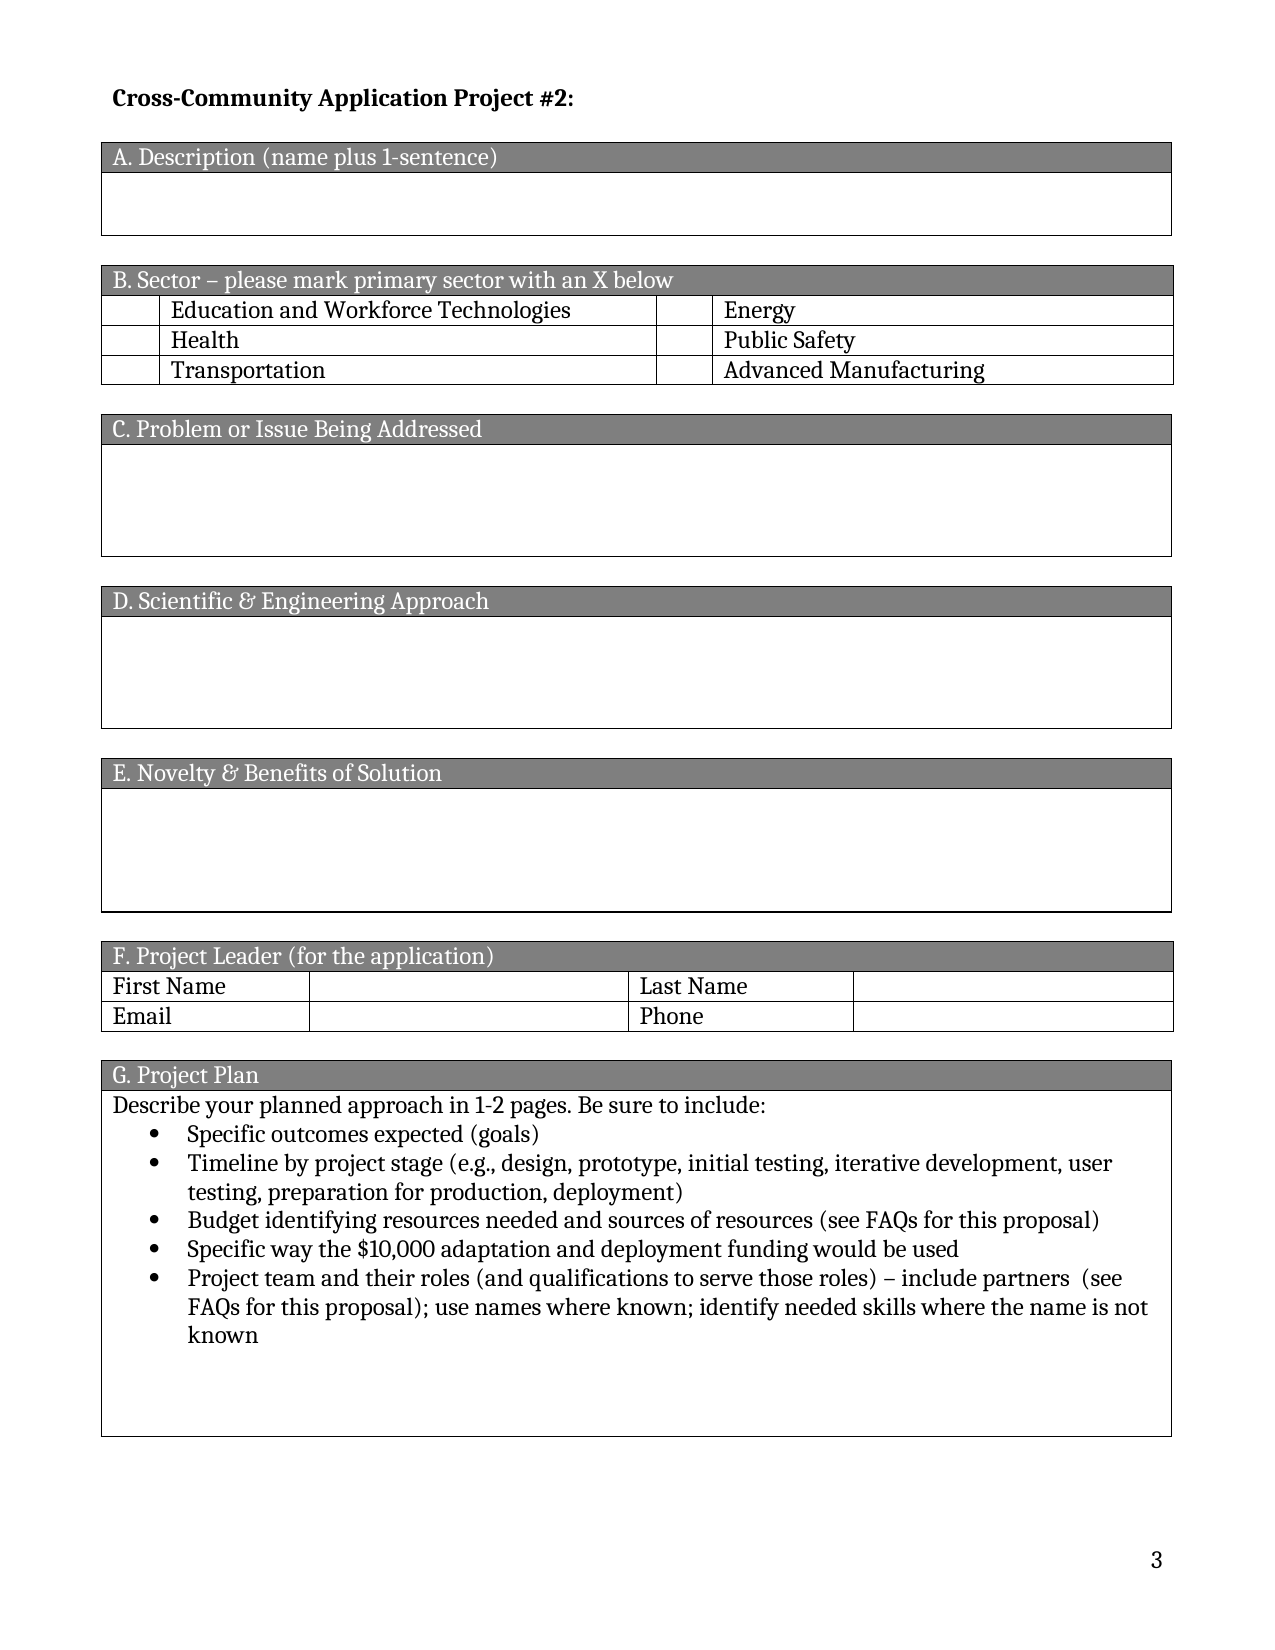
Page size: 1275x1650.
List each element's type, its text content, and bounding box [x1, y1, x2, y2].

table_cell Email [102, 1002, 309, 1031]
table_cell [310, 1002, 628, 1031]
table_header C. Problem or Issue Being Addressed [102, 415, 1171, 444]
table_cell [657, 326, 712, 354]
table_cell Transportation [160, 356, 656, 384]
table_cell Phone [629, 1002, 853, 1031]
table_cell [657, 296, 712, 325]
table_header E. Novelty & Benefits of Solution [102, 759, 1171, 788]
table_cell [102, 356, 159, 384]
table_cell Energy [713, 296, 1173, 325]
table_cell [310, 972, 628, 1001]
table_cell Last Name [629, 972, 853, 1001]
table_cell Describe your planned approach in 1-2 pages. Be sure to include: Specific outcomes expected (goals) Timeline by project stage (e.g., design, prototype, initial testing, iterative development, user testing, preparation for production, deployment) Budget identifying resources needed and sources of resources (see FAQs for this proposal) Specific way the $10,000 adaptation and deployment funding would be used Project team and their roles (and qualifications to serve those roles) – include partners (see FAQs for this proposal); use names where known; identify needed skills where the name is not known [102, 1091, 1171, 1436]
table_header G. Project Plan [102, 1061, 1171, 1090]
table_cell Public Safety [713, 326, 1173, 354]
table_cell First Name [102, 972, 309, 1001]
table_header A. Description (name plus 1-sentence) [102, 143, 1171, 172]
table_header B. Sector – please mark primary sector with an X below [102, 266, 1173, 295]
table_cell [102, 445, 1171, 556]
table_cell Education and Workforce Technologies [160, 296, 656, 325]
table_cell [657, 356, 712, 384]
table_cell [102, 326, 159, 354]
text Cross-Community Application Project #2: [112, 84, 1162, 113]
table_cell [102, 296, 159, 325]
table_cell Health [160, 326, 656, 354]
table_header D. Scientific & Engineering Approach [102, 587, 1171, 616]
table_cell [854, 1002, 1173, 1031]
table_header F. Project Leader (for the application) [102, 942, 1173, 971]
table_cell [102, 789, 1171, 911]
table_cell [854, 972, 1173, 1001]
table_cell [102, 173, 1171, 235]
table_cell Advanced Manufacturing [713, 356, 1173, 384]
table_cell [102, 617, 1171, 728]
